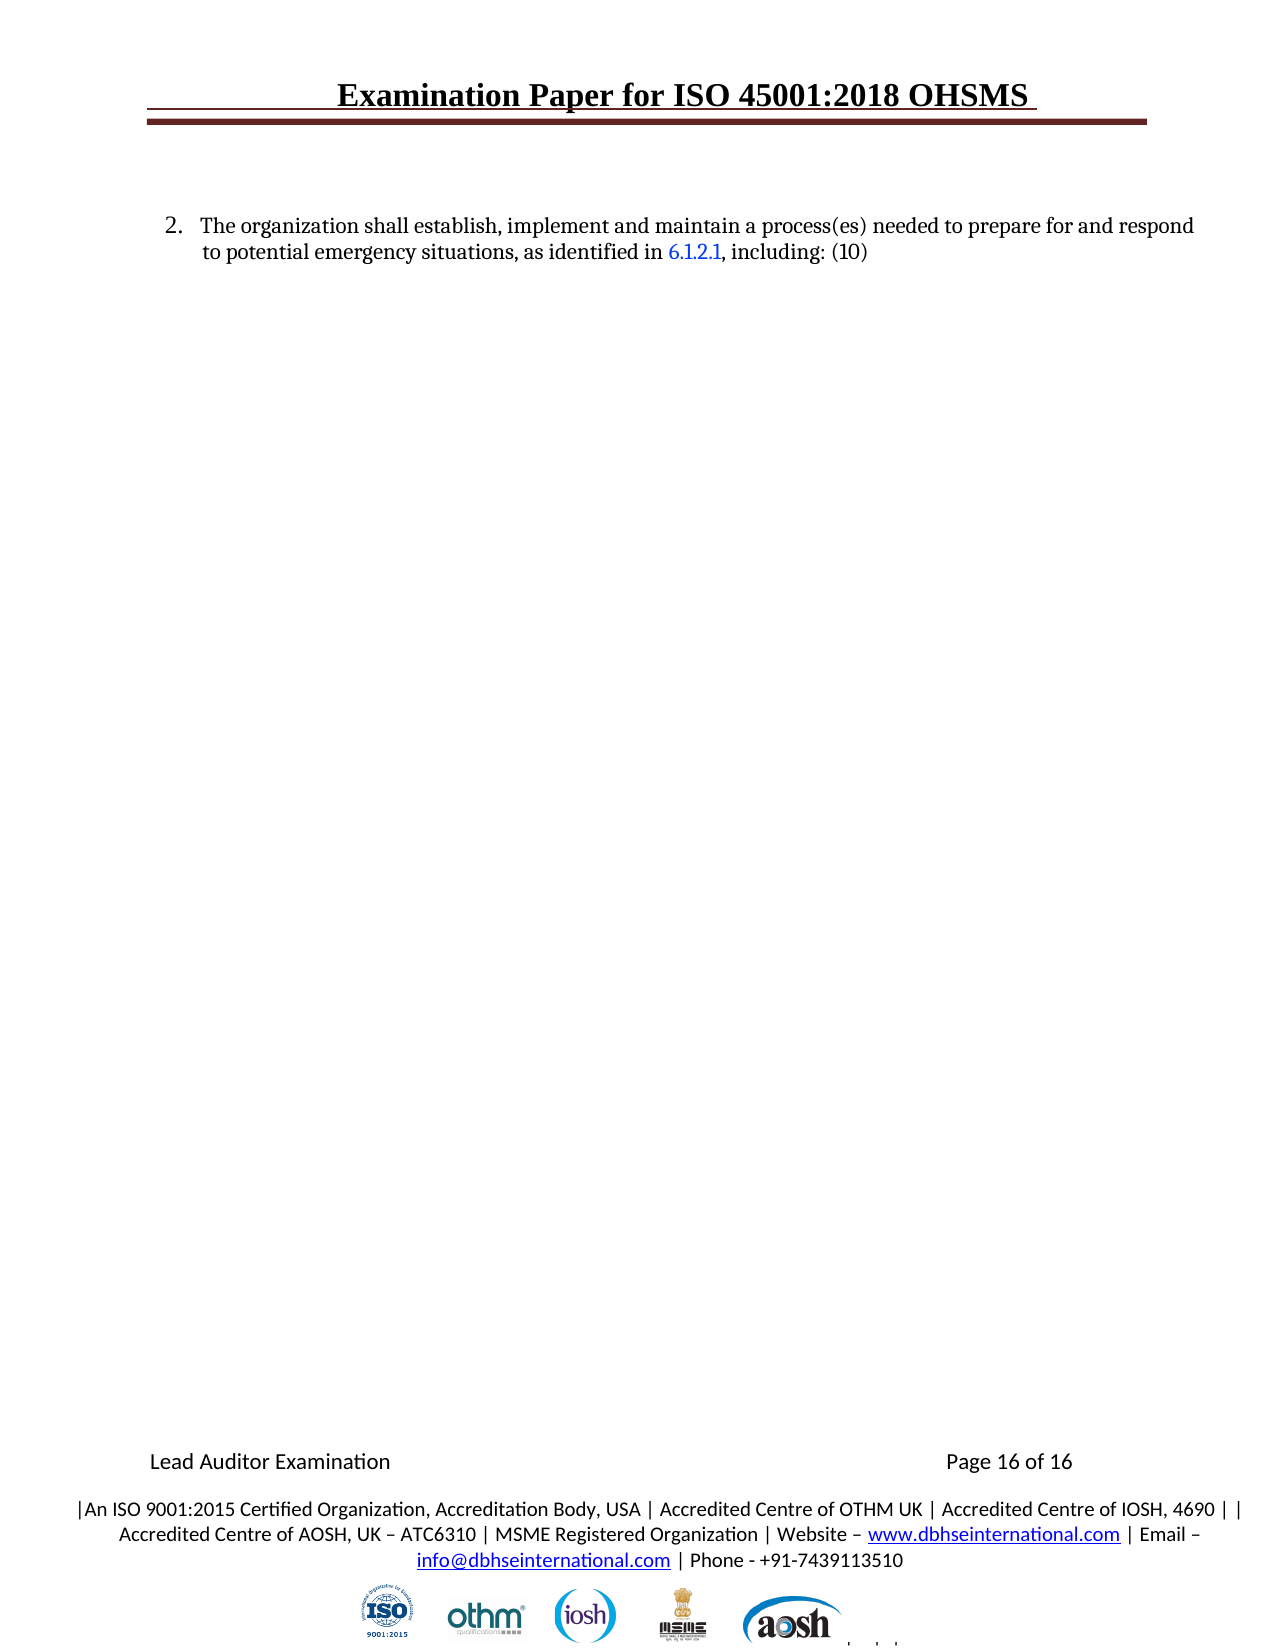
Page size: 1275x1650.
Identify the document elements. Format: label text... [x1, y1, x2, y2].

text Lead Auditor Examination Page 16 of 16 [150, 1447, 1217, 1475]
list The organization shall establish, implement and maintain a process(es) needed to prepare for and respond to potential emergency situations, as identified in 6.1.2.1, including: (10) [164, 210, 1217, 266]
picture [740, 1596, 844, 1643]
picture [447, 1596, 527, 1643]
picture [554, 1589, 616, 1643]
picture [356, 1576, 419, 1643]
picture [648, 1588, 718, 1643]
